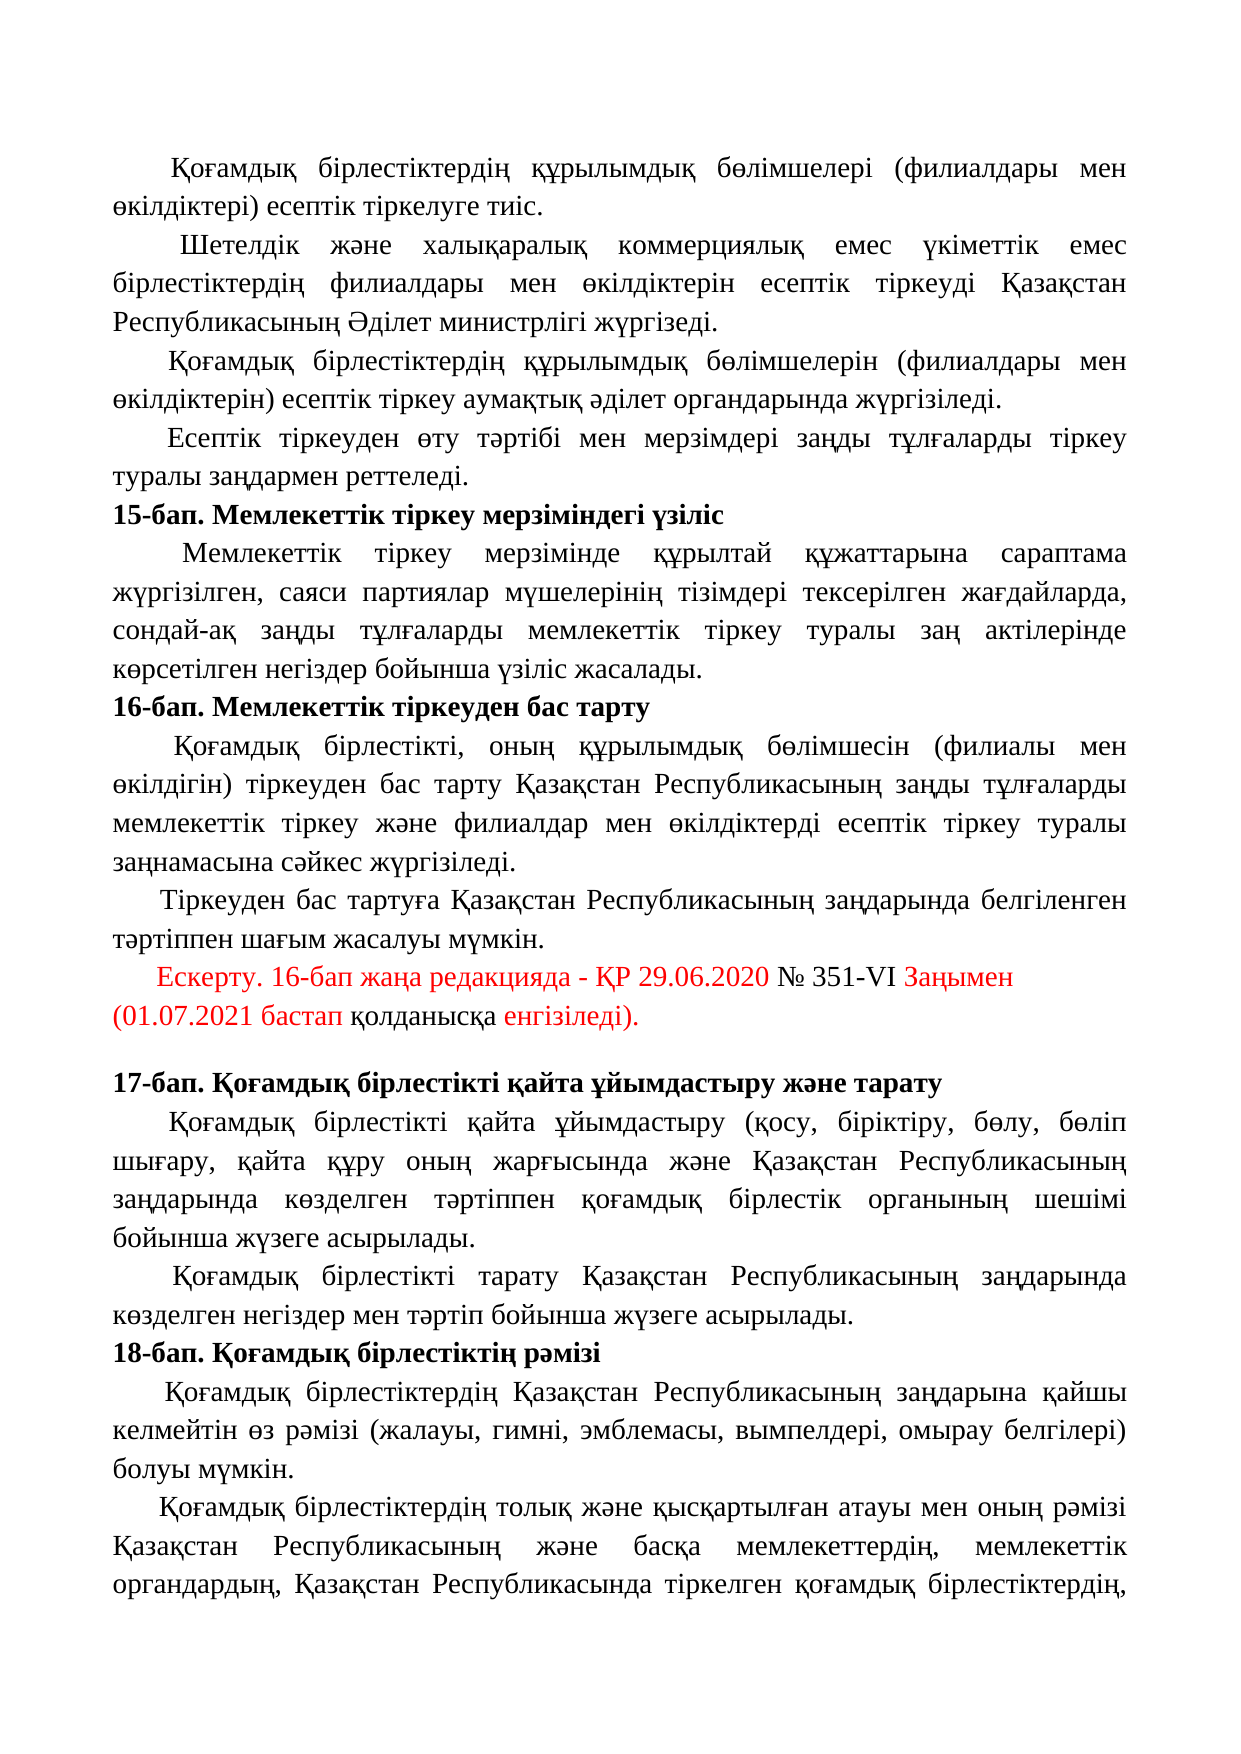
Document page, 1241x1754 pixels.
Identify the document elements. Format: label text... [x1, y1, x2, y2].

text Есептік тіркеуден өту тәртібі мен мерзімдері заңды тұлғаларды тіркеу туралы заңдармен реттеледі. [112, 420, 1128, 492]
text Мемлекеттік тіркеу мерзімінде құрылтай құжаттарына сараптама жүргізілген, саяси партиялар мүшелерінің тізімдері тексерілген жағдайларда, сондай-ақ заңды тұлғаларды мемлекеттік тіркеу туралы заң актілерінде көрсетілген негіздер бойынша үзіліс жасалады. [112, 535, 1128, 684]
text Қоғамдық бiрлестiктi, оның құрылымдық бөлiмшесiн (филиалы мен өкiлдiгiн) тiркеуден бас тарту Қазақстан Республикасының заңды тұлғаларды мемлекеттік тіркеу және филиалдар мен өкілдіктерді есептік тіркеу туралы заңнамасына сәйкес жүргiзiледi. [112, 728, 1128, 877]
text 17-бап. Қоғамдық бірлестікті қайта ұйымдастыру және тарату [112, 1066, 1128, 1099]
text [112, 1489, 1128, 1600]
text Қоғамдық бірлестікті тарату Қазақстан Республикасының заңдарында көзделген негіздер мен тәртіп бойынша жүзеге асырылады. [112, 1258, 1128, 1330]
text Шетелдік және халықаралық коммерциялық емес үкіметтік емес бірлестіктердің филиалдары мен өкілдіктерін есептік тіркеуді Қазақстан Республикасының Әділет министрлігі жүргізеді. [112, 227, 1128, 338]
text Ескерту. 16-бап жаңа редакцияда - ҚР 29.06.2020 № 351-VІ Заңымен (01.07.2021 бастап қолданысқа енгізіледі). [112, 959, 1128, 1062]
text Қоғамдық бірлестіктердің Қазақстан Республикасының заңдарына қайшы келмейтін өз рәмізі (жалауы, гимні, эмблемасы, вымпелдері, омырау белгілері) болуы мүмкін. [112, 1374, 1128, 1484]
text Тiркеуден бас тартуға Қазақстан Республикасының заңдарында белгіленген тәртіппен шағым жасалуы мүмкiн. [112, 882, 1128, 954]
text 18-бап. Қоғамдық бірлестіктің рәмізі [112, 1335, 1128, 1369]
text 15-бап. Мемлекеттік тіркеу мерзіміндегі үзіліс [112, 497, 1128, 530]
text Қоғамдық бірлестіктердің құрылымдық бөлімшелерін (филиалдары мен өкілдіктерін) есептік тіркеу аумақтық әділет органдарында жүргізіледі. [112, 343, 1128, 415]
text 16-бап. Мемлекеттiк тiркеуден бас тарту [112, 689, 1128, 723]
text Қоғамдық бірлестіктердің құрылымдық бөлімшелері (филиалдары мен өкілдіктері) есептік тіркелуге тиіс. [112, 150, 1128, 222]
text Қоғамдық бірлестікті қайта ұйымдастыру (қосу, біріктіру, бөлу, бөліп шығару, қайта құру оның жарғысында және Қазақстан Республикасының заңдарында көзделген тәртіппен қоғамдық бірлестік органының шешімі бойынша жүзеге асырылады. [112, 1104, 1128, 1253]
